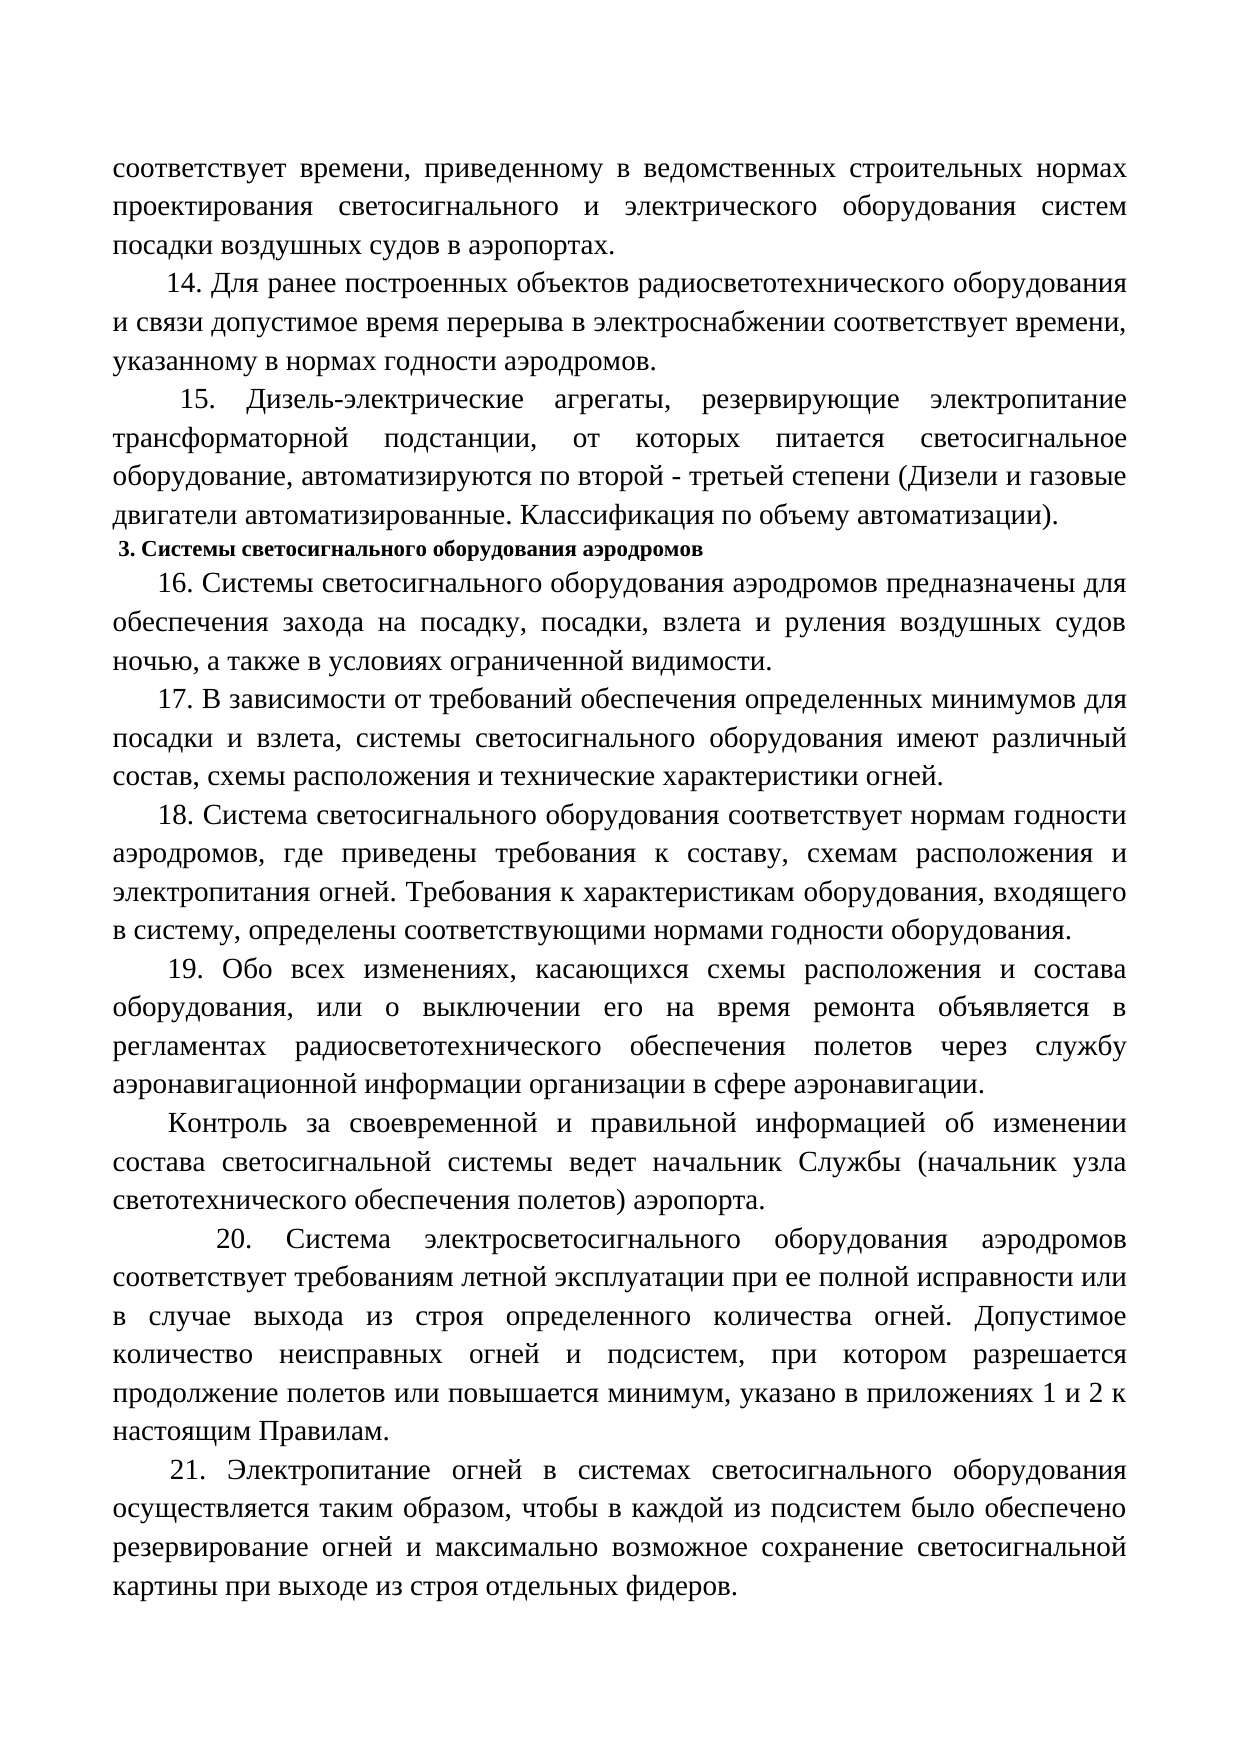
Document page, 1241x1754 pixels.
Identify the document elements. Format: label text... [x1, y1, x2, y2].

text 14. Для ранее построенных объектов радиосветотехнического оборудования и связи допустимое время перерыва в электроснабжении соответствует времени, указанному в нормах годности аэродромов. [112, 266, 1128, 376]
text 17. В зависимости от требований обеспечения определенных минимумов для посадки и взлета, системы светосигнального оборудования имеют различный состав, схемы расположения и технические характеристики огней. [112, 681, 1128, 792]
text 20. Система электросветосигнального оборудования аэродромов соответствует требованиям летной эксплуатации при ее полной исправности или в случае выхода из строя определенного количества огней. Допустимое количество неисправных огней и подсистем, при котором разрешается продолжение полетов или повышается минимум, указано в приложениях 1 и 2 к настоящим Правилам. [112, 1221, 1128, 1447]
text 3. Системы светосигнального оборудования аэродромов [112, 535, 1128, 562]
text 15. Дизель-электрические агрегаты, резервирующие электропитание трансформаторной подстанции, от которых питается светосигнальное оборудование, автоматизируются по второй - третьей степени (Дизели и газовые двигатели автоматизированные. Классификация по объему автоматизации). [112, 381, 1128, 530]
text 21. Электропитание огней в системах светосигнального оборудования осуществляется таким образом, чтобы в каждой из подсистем было обеспечено резервирование огней и максимально возможное сохранение светосигнальной картины при выходе из строя отдельных фидеров. [112, 1452, 1128, 1601]
text Контроль за своевременной и правильной информацией об изменении состава светосигнальной системы ведет начальник Службы (начальник узла светотехнического обеспечения полетов) аэропорта. [112, 1105, 1128, 1216]
text 19. Обо всех изменениях, касающихся схемы расположения и состава оборудования, или о выключении его на время ремонта объявляется в регламентах радиосветотехнического обеспечения полетов через службу аэронавигационной информации организации в сфере аэронавигации. [112, 951, 1128, 1100]
text 18. Система светосигнального оборудования соответствует нормам годности аэродромов, где приведены требования к составу, схемам расположения и электропитания огней. Требования к характеристикам оборудования, входящего в систему, определены соответствующими нормами годности оборудования. [112, 797, 1128, 946]
text 16. Системы светосигнального оборудования аэродромов предназначены для обеспечения захода на посадку, посадки, взлета и руления воздушных судов ночью, а также в условиях ограниченной видимости. [112, 566, 1128, 676]
